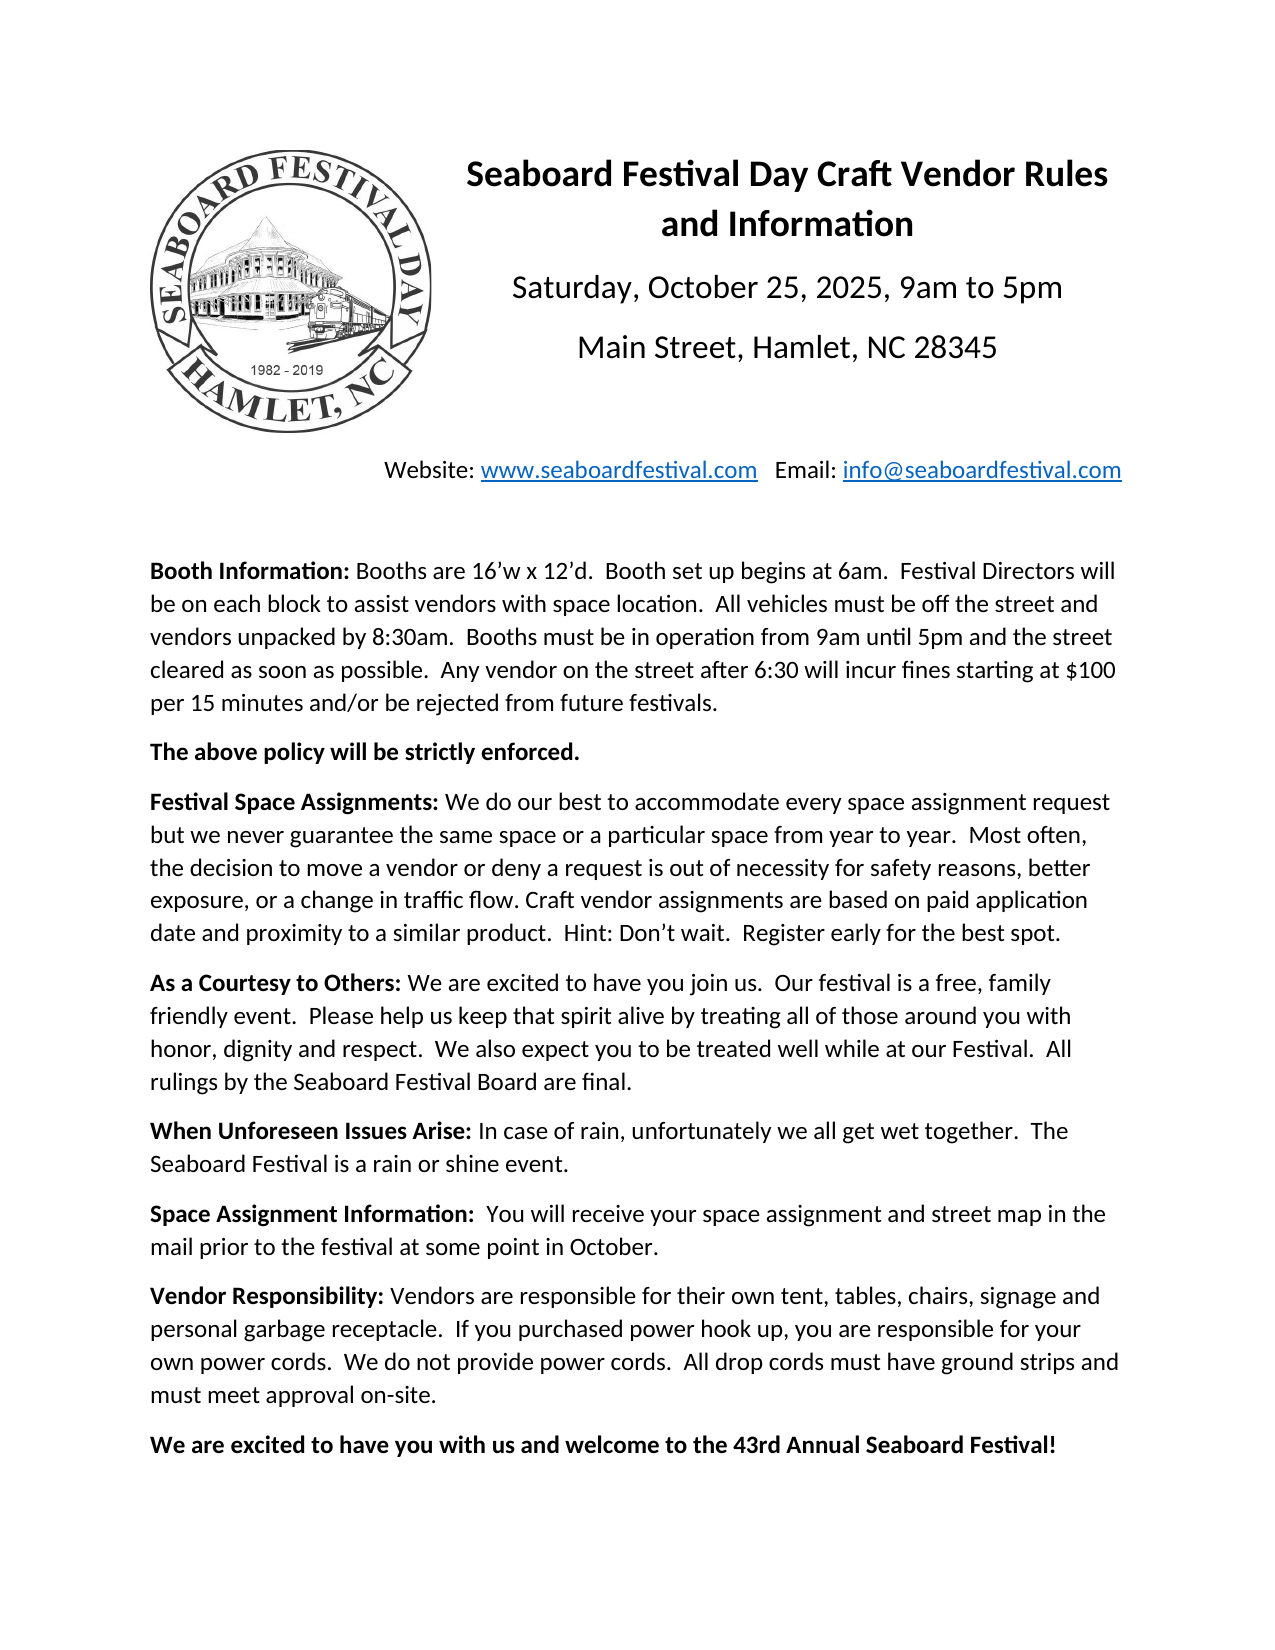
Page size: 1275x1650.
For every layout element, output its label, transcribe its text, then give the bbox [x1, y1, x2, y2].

text Website: www.seaboardfestival.com Email: info@seaboardfestival.com [150, 387, 1125, 486]
text We are excited to have you with us and welcome to the 43rd Annual Seaboard Festival! [150, 1429, 1125, 1459]
text The above policy will be strictly enforced. [150, 736, 1125, 767]
text Booth Information: Booths are 16’w x 12’d. Booth set up begins at 6am. Festival Directors will be on each block to assist vendors with space location. All vehicles must be off the street and vendors unpacked by 8:30am. Booths must be in operation from 9am until 5pm and the street cleared as soon as possible. Any vendor on the street after 6:30 will incur fines starting at $100 per 15 minutes and/or be rejected from future festivals. [150, 555, 1125, 717]
text Seaboard Festival Day Craft Vendor Rules and Information [432, 150, 1125, 245]
picture [150, 150, 432, 433]
text Festival Space Assignments: We do our best to accommodate every space assignment request but we never guarantee the same space or a particular space from year to year. Most often, the decision to move a vendor or deny a request is out of necessity for safety reasons, better exposure, or a change in traffic flow. Craft vendor assignments are based on paid application date and proximity to a similar product. Hint: Don’t wait. Register early for the best spot. [150, 786, 1125, 948]
text As a Courtesy to Others: We are excited to have you join us. Our festival is a free, family friendly event. Please help us keep that spirit alive by treating all of those around you with honor, dignity and respect. We also expect you to be treated well while at our Festival. All rulings by the Seaboard Festival Board are final. [150, 967, 1125, 1096]
text When Unforeseen Issues Arise: In case of rain, unfortunately we all get wet together. The Seaboard Festival is a rain or shine event. [150, 1115, 1125, 1179]
text Vendor Responsibility: Vendors are responsible for their own tent, tables, chairs, signage and personal garbage receptacle. If you purchased power hook up, you are responsible for your own power cords. We do not provide power cords. All drop cords must have ground strips and must meet approval on-site. [150, 1280, 1125, 1410]
text Main Street, Hamlet, NC 28345 [432, 326, 1125, 367]
text Space Assignment Information: You will receive your space assignment and street map in the mail prior to the festival at some point in October. [150, 1198, 1125, 1261]
text Saturday, October 25, 2025, 9am to 5pm [432, 266, 1125, 306]
